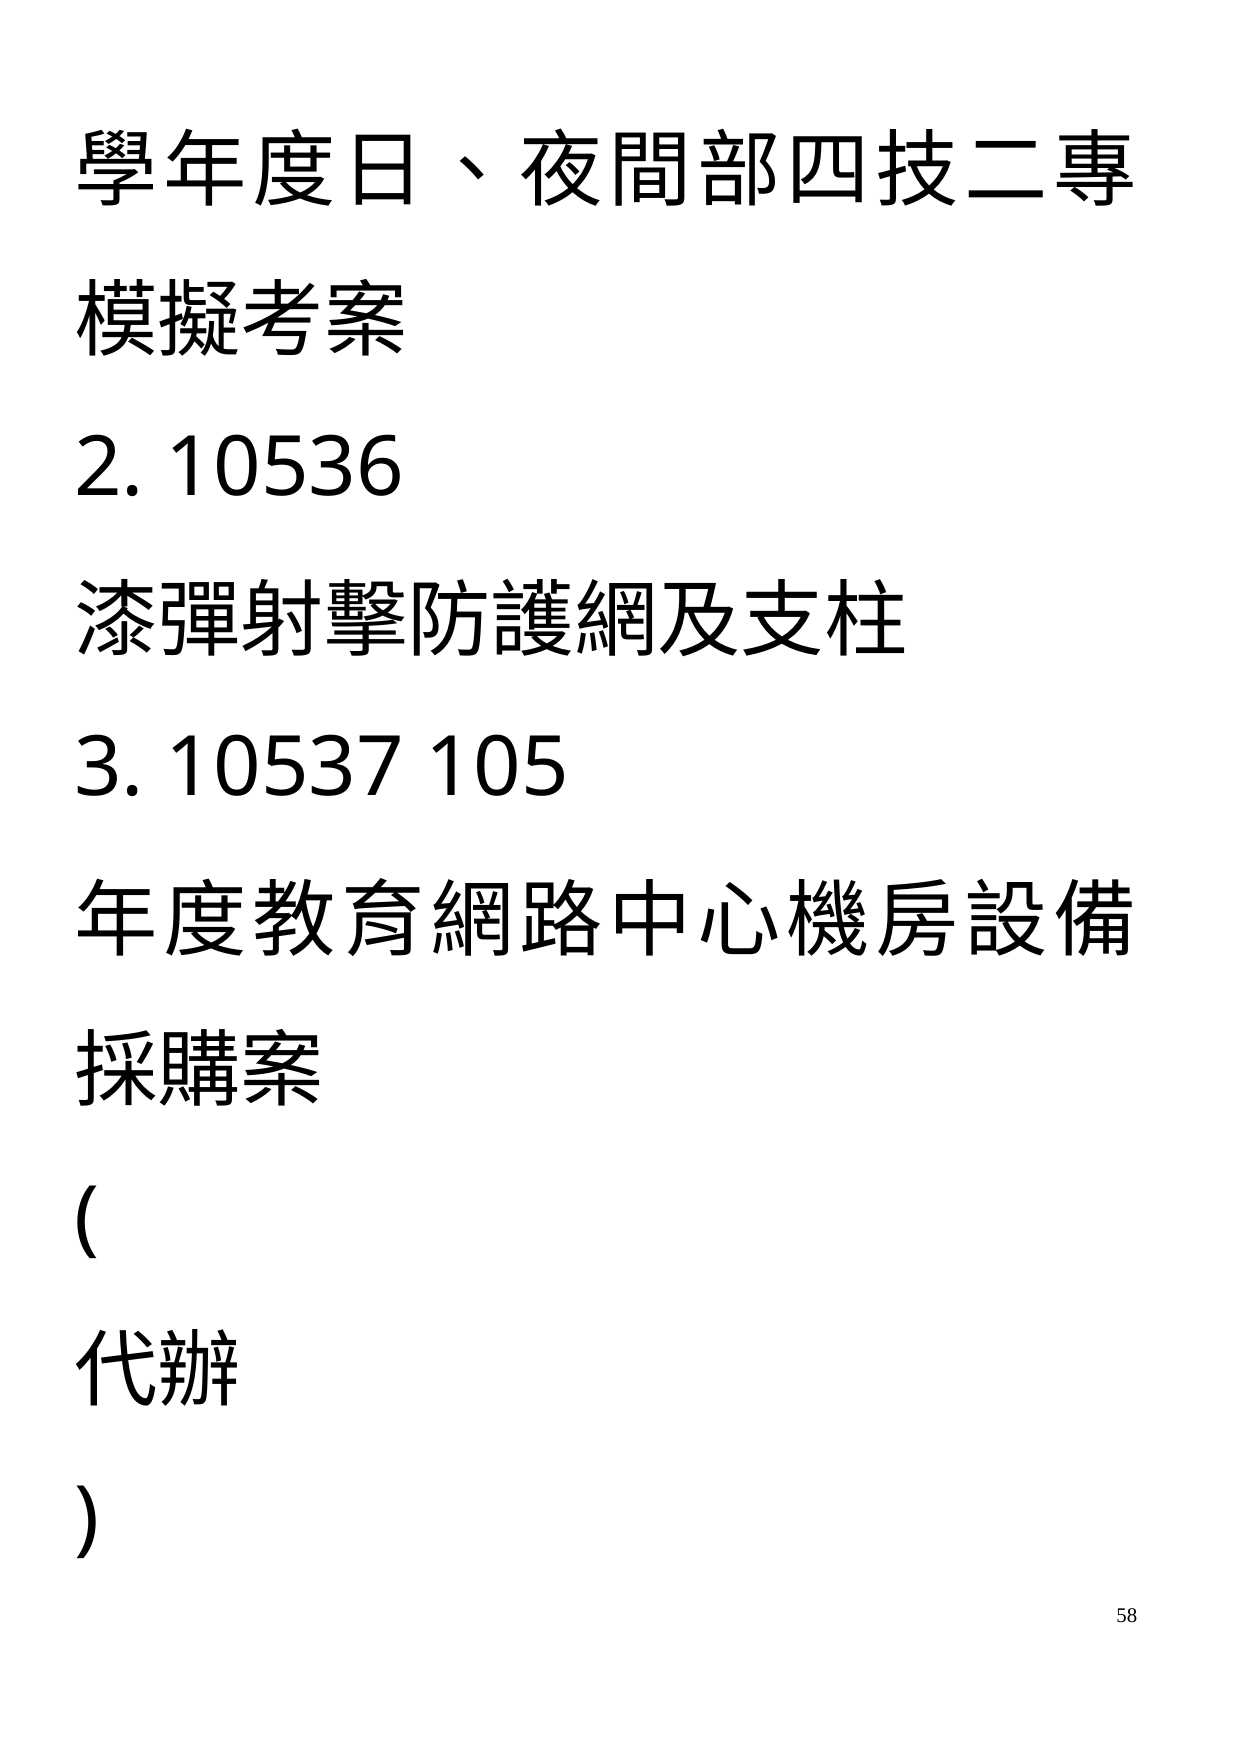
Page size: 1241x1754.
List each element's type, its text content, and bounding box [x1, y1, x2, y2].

text 年度教育網路中心機房設備採購案 [74, 838, 1137, 1138]
text 代辦 [74, 1288, 1137, 1438]
text 學年度日、夜間部四技二專模擬考案 [74, 88, 1137, 388]
text ) [74, 1438, 1137, 1588]
text 漆彈射擊防護網及支柱 [74, 538, 1137, 688]
text 3. 10537 105 [74, 688, 1137, 838]
text 2. 10536 [74, 388, 1137, 538]
text ( [74, 1138, 1137, 1288]
